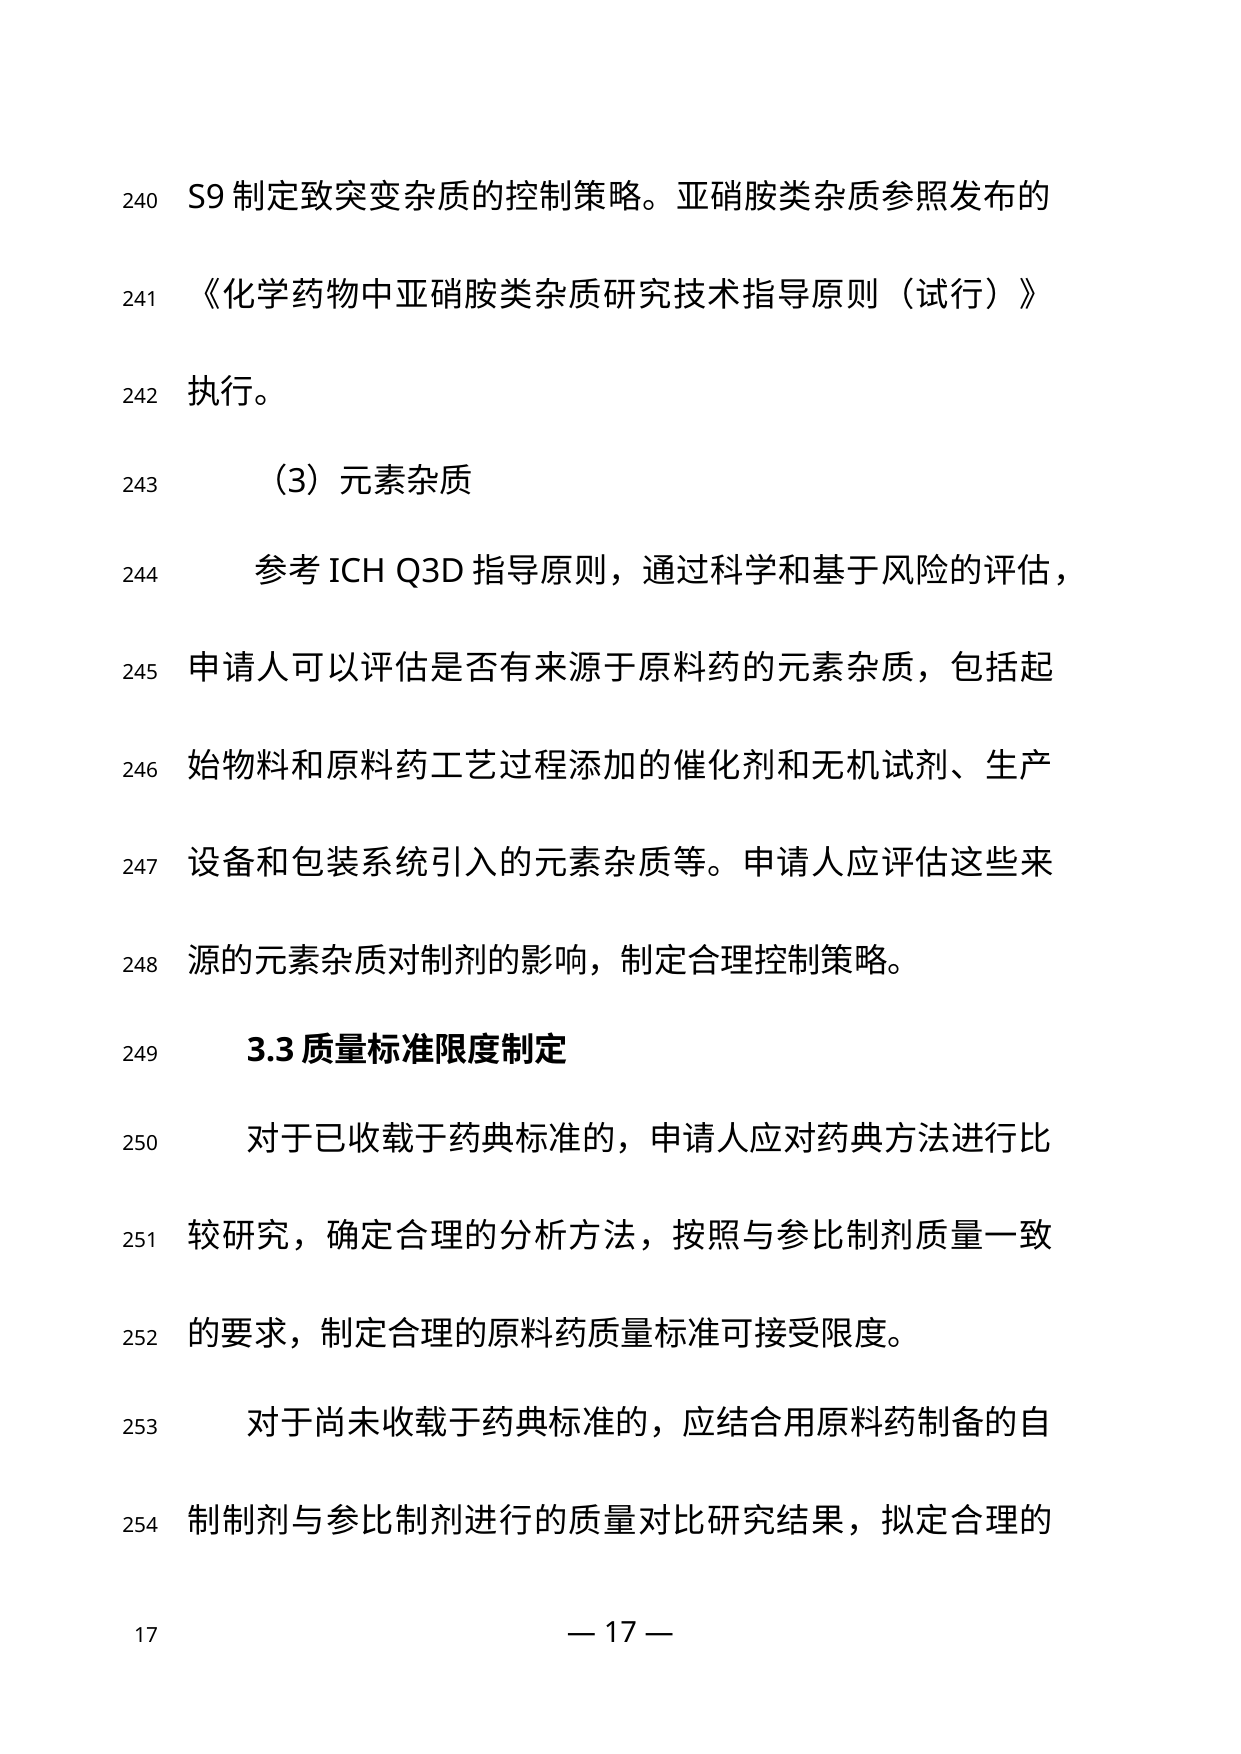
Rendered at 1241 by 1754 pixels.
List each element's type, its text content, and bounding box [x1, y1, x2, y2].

text 对于已收载于药典标准的，申请人应对药典方法进行比较研究，确定合理的分析方法，按照与参比制剂质量一致的要求，制定合理的原料药质量标准可接受限度。 [187, 1103, 1053, 1363]
text 参考ICH Q3D指导原则，通过科学和基于风险的评估，申请人可以评估是否有来源于原料药的元素杂质，包括起始物料和原料药工艺过程添加的催化剂和无机试剂、生产设备和包装系统引入的元素杂质等。申请人应评估这些来源的元素杂质对制剂的影响，制定合理控制策略。 [187, 535, 1053, 990]
text 3.3质量标准限度制定 [187, 1014, 1053, 1079]
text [187, 162, 1053, 422]
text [187, 1387, 1053, 1550]
text （3）元素杂质 [187, 446, 1053, 511]
